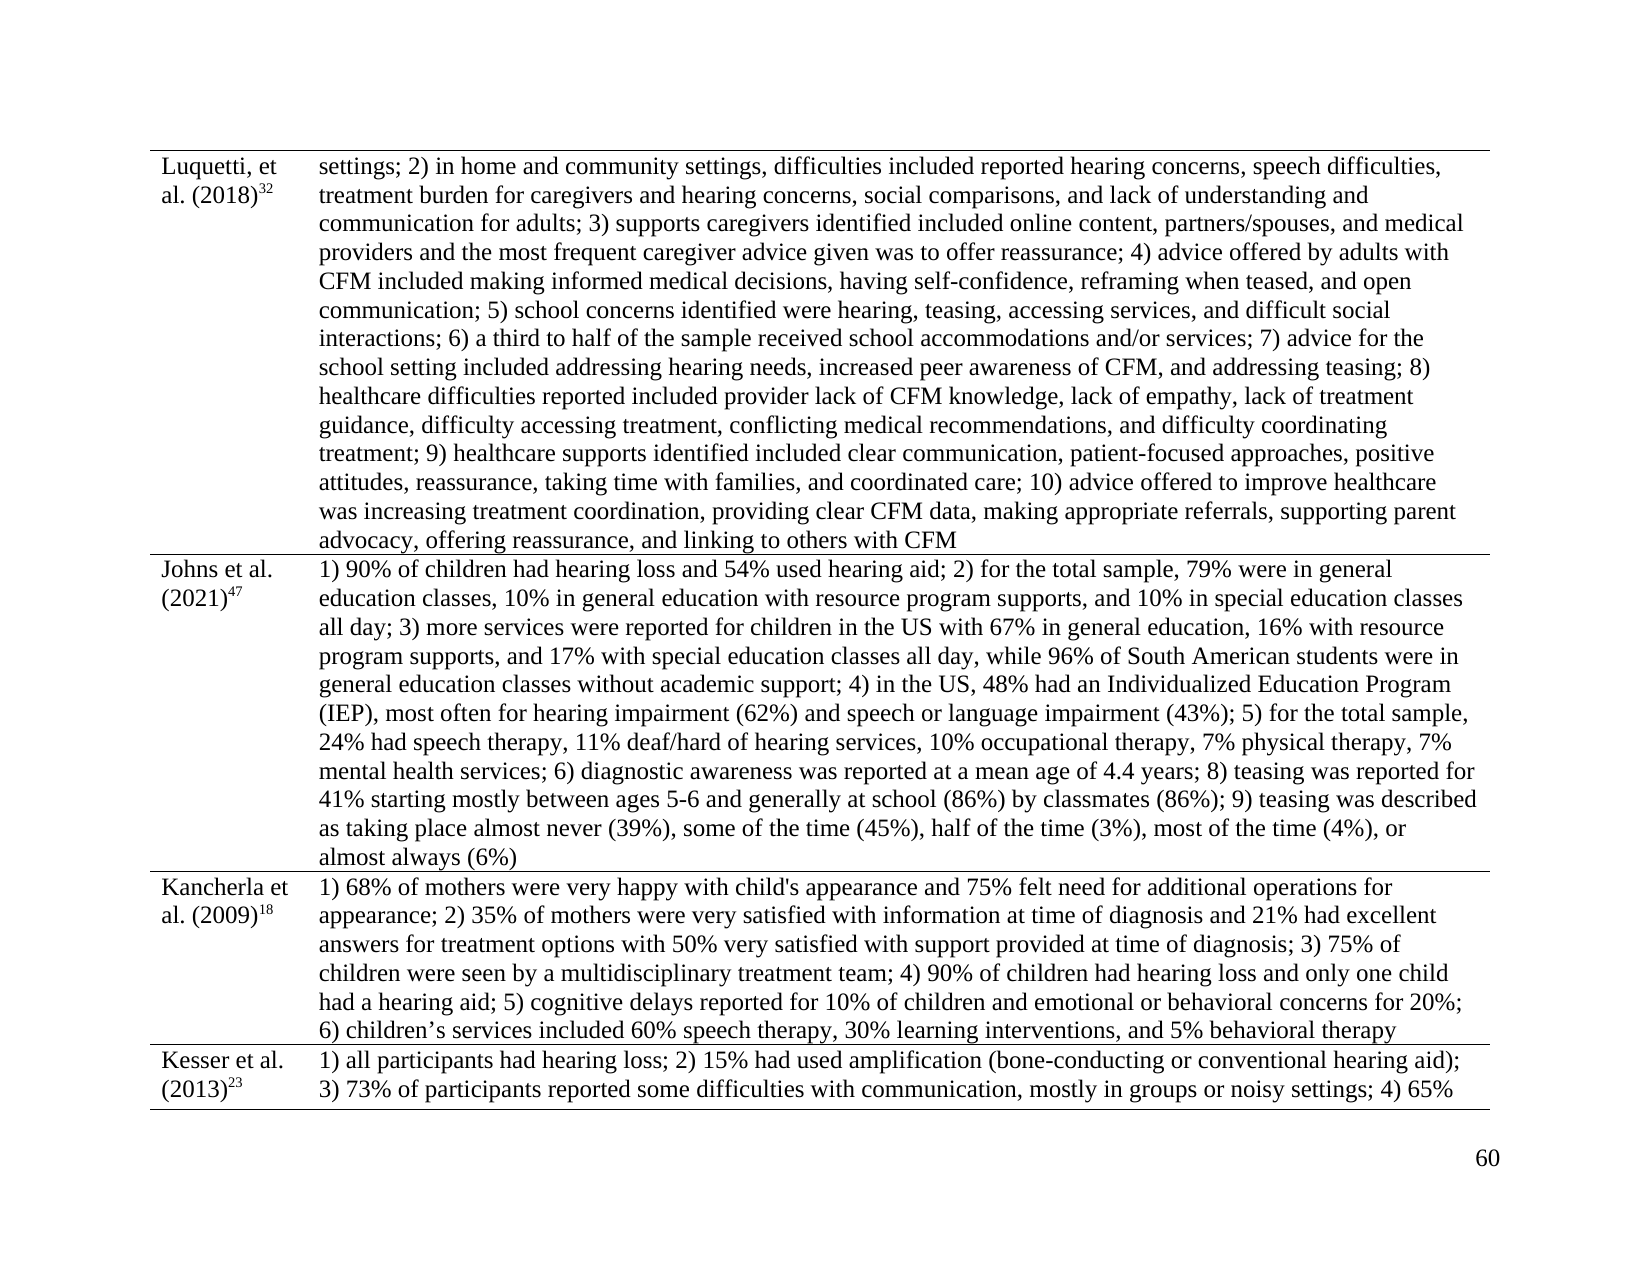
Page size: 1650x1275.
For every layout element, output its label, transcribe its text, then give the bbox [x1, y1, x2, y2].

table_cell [150, 1045, 307, 1109]
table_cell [307, 151, 1490, 553]
table_cell 1) 90% of children had hearing loss and 54% used hearing aid; 2) for the total sample, 79% were in general education classes, 10% in general education with resource program supports, and 10% in special education classes all day; 3) more services were reported for children in the US with 67% in general education, 16% with resource program supports, and 17% with special education classes all day, while 96% of South American students were in general education classes without academic support; 4) in the US, 48% had an Individualized Education Program (IEP), most often for hearing impairment (62%) and speech or language impairment (43%); 5) for the total sample, 24% had speech therapy, 11% deaf/hard of hearing services, 10% occupational therapy, 7% physical therapy, 7% mental health services; 6) diagnostic awareness was reported at a mean age of 4.4 years; 8) teasing was reported for 41% starting mostly between ages 5-6 and generally at school (86%) by classmates (86%); 9) teasing was described as taking place almost never (39%), some of the time (45%), half of the time (3%), most of the time (4%), or almost always (6%) [307, 555, 1490, 871]
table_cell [307, 1045, 1490, 1109]
table_cell 1) 68% of mothers were very happy with child's appearance and 75% felt need for additional operations for appearance; 2) 35% of mothers were very satisfied with information at time of diagnosis and 21% had excellent answers for treatment options with 50% very satisfied with support provided at time of diagnosis; 3) 75% of children were seen by a multidisciplinary treatment team; 4) 90% of children had hearing loss and only one child had a hearing aid; 5) cognitive delays reported for 10% of children and emotional or behavioral concerns for 20%; 6) children’s services included 60% speech therapy, 30% learning interventions, and 5% behavioral therapy [307, 872, 1490, 1044]
table_cell Johns et al. (2021)47 [150, 555, 307, 871]
table_cell Kancherla et al. (2009)18 [150, 872, 307, 1044]
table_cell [150, 151, 307, 553]
